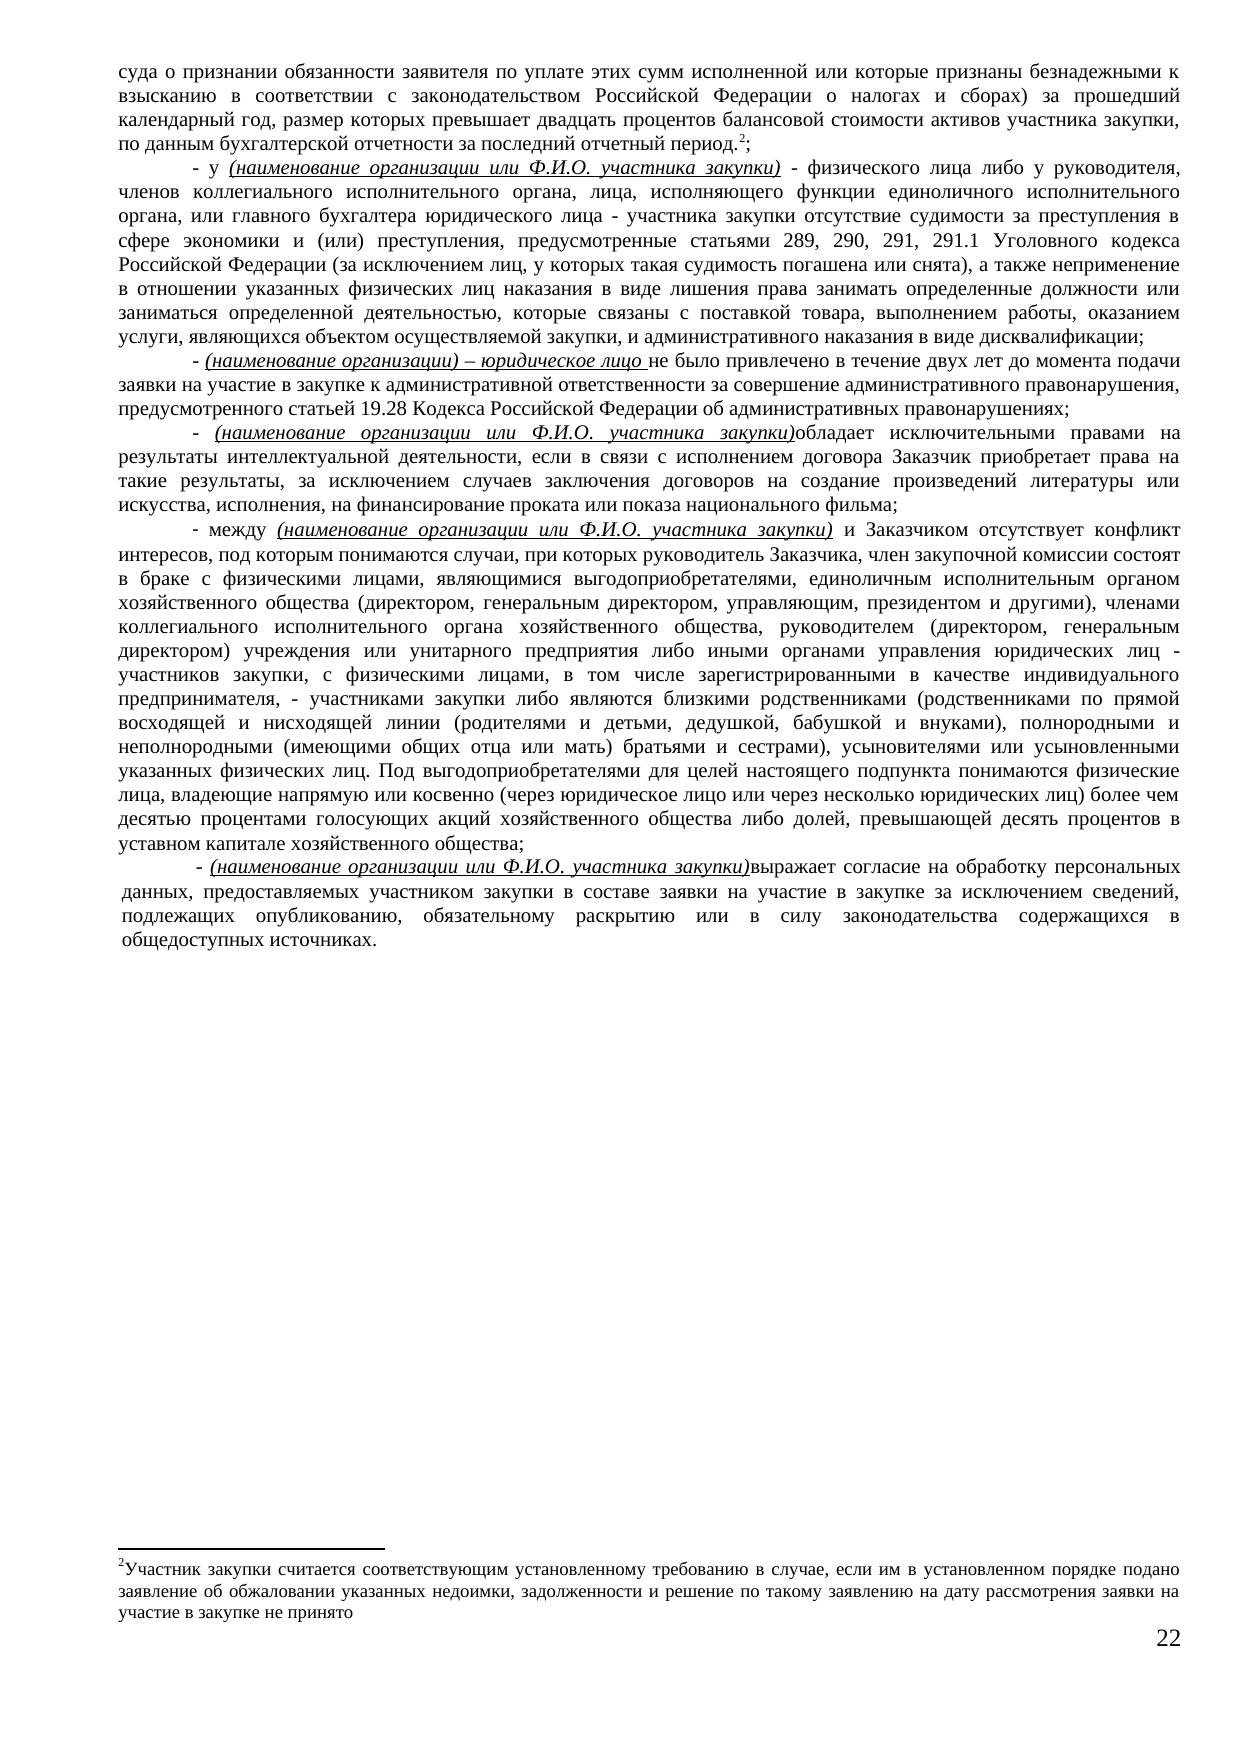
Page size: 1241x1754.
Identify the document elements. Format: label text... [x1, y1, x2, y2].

text - (наименование организации или Ф.И.О. участника закупки)обладает исключительными правами на результаты интеллектуальной деятельности, если в связи с исполнением договора Заказчик приобретает права на такие результаты, за исключением случаев заключения договоров на создание произведений литературы или искусства, исполнения, на финансирование проката или показа национального фильма; [118, 420, 1181, 516]
text - (наименование организации или Ф.И.О. участника закупки)выражает согласие на обработку персональных данных, предоставляемых участником закупки в составе заявки на участие в закупке за исключением сведений, подлежащих опубликованию, обязательному раскрытию или в силу законодательства содержащихся в общедоступных источниках. [122, 854, 1181, 951]
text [118, 59, 1181, 155]
text - у (наименование организации или Ф.И.О. участника закупки) - физического лица либо у руководителя, членов коллегиального исполнительного органа, лица, исполняющего функции единоличного исполнительного органа, или главного бухгалтера юридического лица - участника закупки отсутствие судимости за преступления в сфере экономики и (или) преступления, предусмотренные статьями 289, 290, 291, 291.1 Уголовного кодекса Российской Федерации (за исключением лиц, у которых такая судимость погашена или снята), а также неприменение в отношении указанных физических лиц наказания в виде лишения права занимать определенные должности или заниматься определенной деятельностью, которые связаны с поставкой товара, выполнением работы, оказанием услуги, являющихся объектом осуществляемой закупки, и административного наказания в виде дисквалификации; [118, 155, 1181, 348]
text - (наименование организации) – юридическое лицо не было привлечено в течение двух лет до момента подачи заявки на участие в закупке к административной ответственности за совершение административного правонарушения, предусмотренного статьей 19.28 Кодекса Российской Федерации об административных правонарушениях; [118, 348, 1181, 420]
text - между (наименование организации или Ф.И.О. участника закупки) и Заказчиком отсутствует конфликт интересов, под которым понимаются случаи, при которых руководитель Заказчика, член закупочной комиссии состоят в браке с физическими лицами, являющимися выгодоприобретателями, единоличным исполнительным органом хозяйственного общества (директором, генеральным директором, управляющим, президентом и другими), членами коллегиального исполнительного органа хозяйственного общества, руководителем (директором, генеральным директором) учреждения или унитарного предприятия либо иными органами управления юридических лиц - участников закупки, с физическими лицами, в том числе зарегистрированными в качестве индивидуального предпринимателя, - участниками закупки либо являются близкими родственниками (родственниками по прямой восходящей и нисходящей линии (родителями и детьми, дедушкой, бабушкой и внуками), полнородными и неполнородными (имеющими общих отца или мать) братьями и сестрами), усыновителями или усыновленными указанных физических лиц. Под выгодоприобретателями для целей настоящего подпункта понимаются физические лица, владеющие напрямую или косвенно (через юридическое лицо или через несколько юридических лиц) более чем десятью процентами голосующих акций хозяйственного общества либо долей, превышающей десять процентов в уставном капитале хозяйственного общества; [118, 516, 1181, 854]
